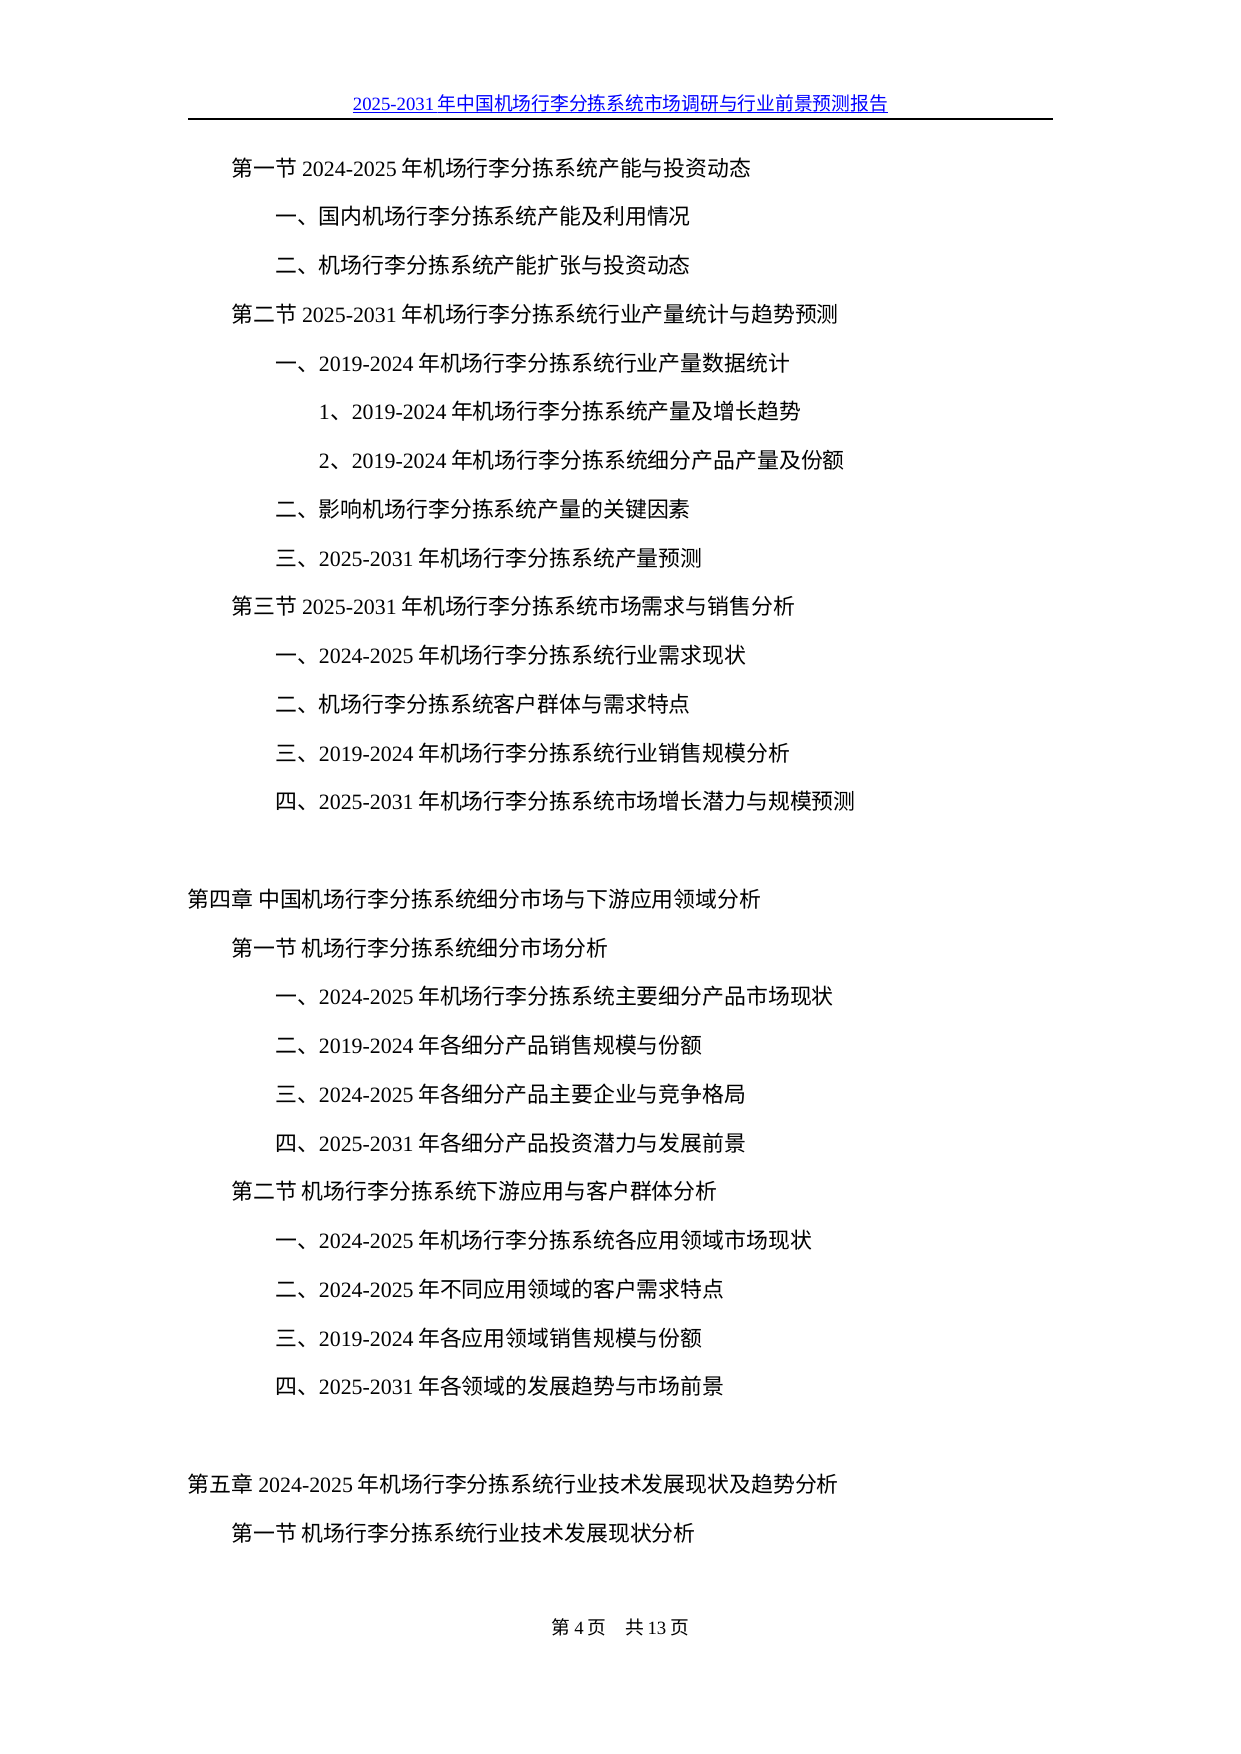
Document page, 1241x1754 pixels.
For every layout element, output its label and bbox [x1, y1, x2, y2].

text [187, 150, 1053, 1548]
